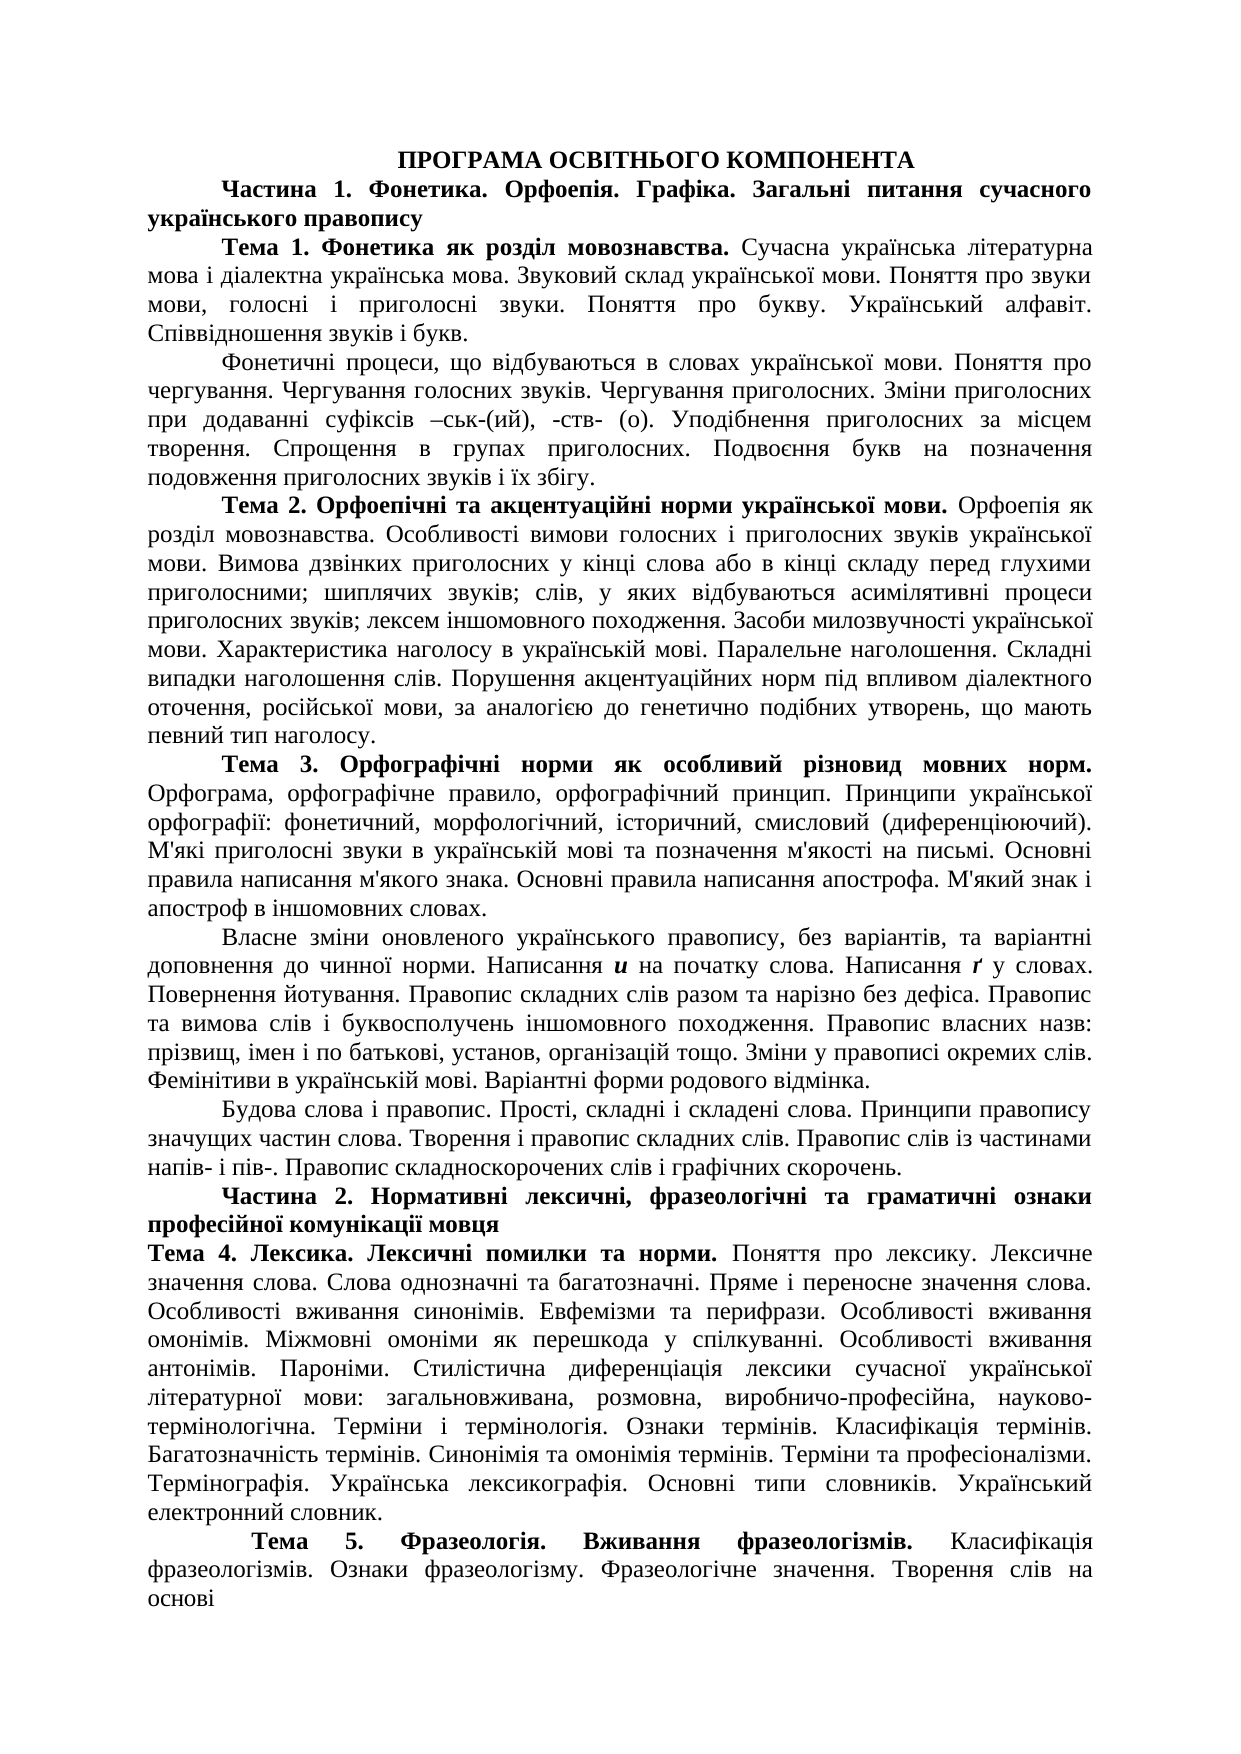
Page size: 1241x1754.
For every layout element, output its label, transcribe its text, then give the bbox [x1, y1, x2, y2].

text ПРОГРАМА ОСВІТНЬОГО КОМПОНЕНТА [397, 145, 1107, 174]
subtitle Частина 1. Фонетика. Орфоепія. Графіка. Загальні питання сучасного українського правопису [147, 174, 1092, 232]
text Фонетичні процеси, що відбуваються в словах української мови. Поняття про чергування. Чергування голосних звуків. Чергування приголосних. Зміни приголосних при додаванні суфіксів –ськ-(ий), -ств- (о). Уподібнення приголосних за місцем творення. Спрощення в групах приголосних. Подвоєння букв на позначення подовження приголосних звуків і їх збігу. [147, 347, 1093, 491]
text Тема 1. Фонетика як розділ мовознавства. Сучасна українська літературна мова і діалектна українська мова. Звуковий склад української мови. Поняття про звуки мови, голосні і приголосні звуки. Поняття про букву. Український алфавіт. Співвідношення звуків і букв. [147, 232, 1093, 347]
text Власне зміни оновленого українського правопису, без варіантів, та варіантні доповнення до чинної норми. Написання и на початку слова. Написання ґ у словах. Повернення йотування. Правопис складних слів разом та нарізно без дефіса. Правопис та вимова слів і буквосполучень іншомовного походження. Правопис власних назв: прізвищ, імен і по батькові, установ, організацій тощо. Зміни у правописі окремих слів. Фемінітиви в українській мові. Варіантні форми родового відмінка. [147, 922, 1093, 1094]
text Тема 2. Орфоепічні та акцентуаційні норми української мови. Орфоепія як розділ мовознавства. Особливості вимови голосних і приголосних звуків української мови. Вимова дзвінких приголосних у кінці слова або в кінці складу перед глухими приголосними; шиплячих звуків; слів, у яких відбуваються асимілятивні процеси приголосних звуків; лексем іншомовного походження. Засоби милозвучності української мови. Характеристика наголосу в українській мові. Паралельне наголошення. Складні випадки наголошення слів. Порушення акцентуаційних норм під впливом діалектного оточення, російської мови, за аналогією до генетично подібних утворень, що мають певний тип наголосу. [147, 491, 1093, 749]
text Тема 3. Орфографічні норми як особливий різновид мовних норм. Орфограма, орфографічне правило, орфографічний принцип. Принципи української орфографії: фонетичний, морфологічний, історичний, смисловий (диференціюючий). М'які приголосні звуки в українській мові та позначення м'якості на письмі. Основні правила написання м'якого знака. Основні правила написання апострофа. М'який знак і апостроф в іншомовних словах. [147, 749, 1093, 922]
text Тема 4. Лексика. Лексичні помилки та норми. Поняття про лексику. Лексичне значення слова. Слова однозначні та багатозначні. Пряме і переносне значення слова. Особливості вживання синонімів. Евфемізми та перифрази. Особливості вживання омонімів. Міжмовні омоніми як перешкода у спілкуванні. Особливості вживання антонімів. Пароніми. Стилістична диференціація лексики сучасної української літературної мови: загальновживана, розмовна, виробничо-професійна, науково- термінологічна. Терміни і термінологія. Ознаки термінів. Класифікація термінів. Багатозначність термінів. Синонімія та омонімія термінів. Терміни та професіоналізми. Термінографія. Українська лексикографія. Основні типи словників. Український електронний словник. [147, 1238, 1093, 1526]
subtitle Частина 2. Нормативні лексичні, фразеологічні та граматичні ознаки професійної комунікації мовця [147, 1181, 1093, 1238]
text Будова слова і правопис. Прості, складні і складені слова. Принципи правопису значущих частин слова. Творення і правопис складних слів. Правопис слів із частинами напів- і пів-. Правопис складноскорочених слів і графічних скорочень. [147, 1094, 1092, 1181]
text Тема 5. Фразеологія. Вживання фразеологізмів. Класифікація фразеологізмів. Ознаки фразеологізму. Фразеологічне значення. Творення слів на основі [147, 1526, 1093, 1612]
